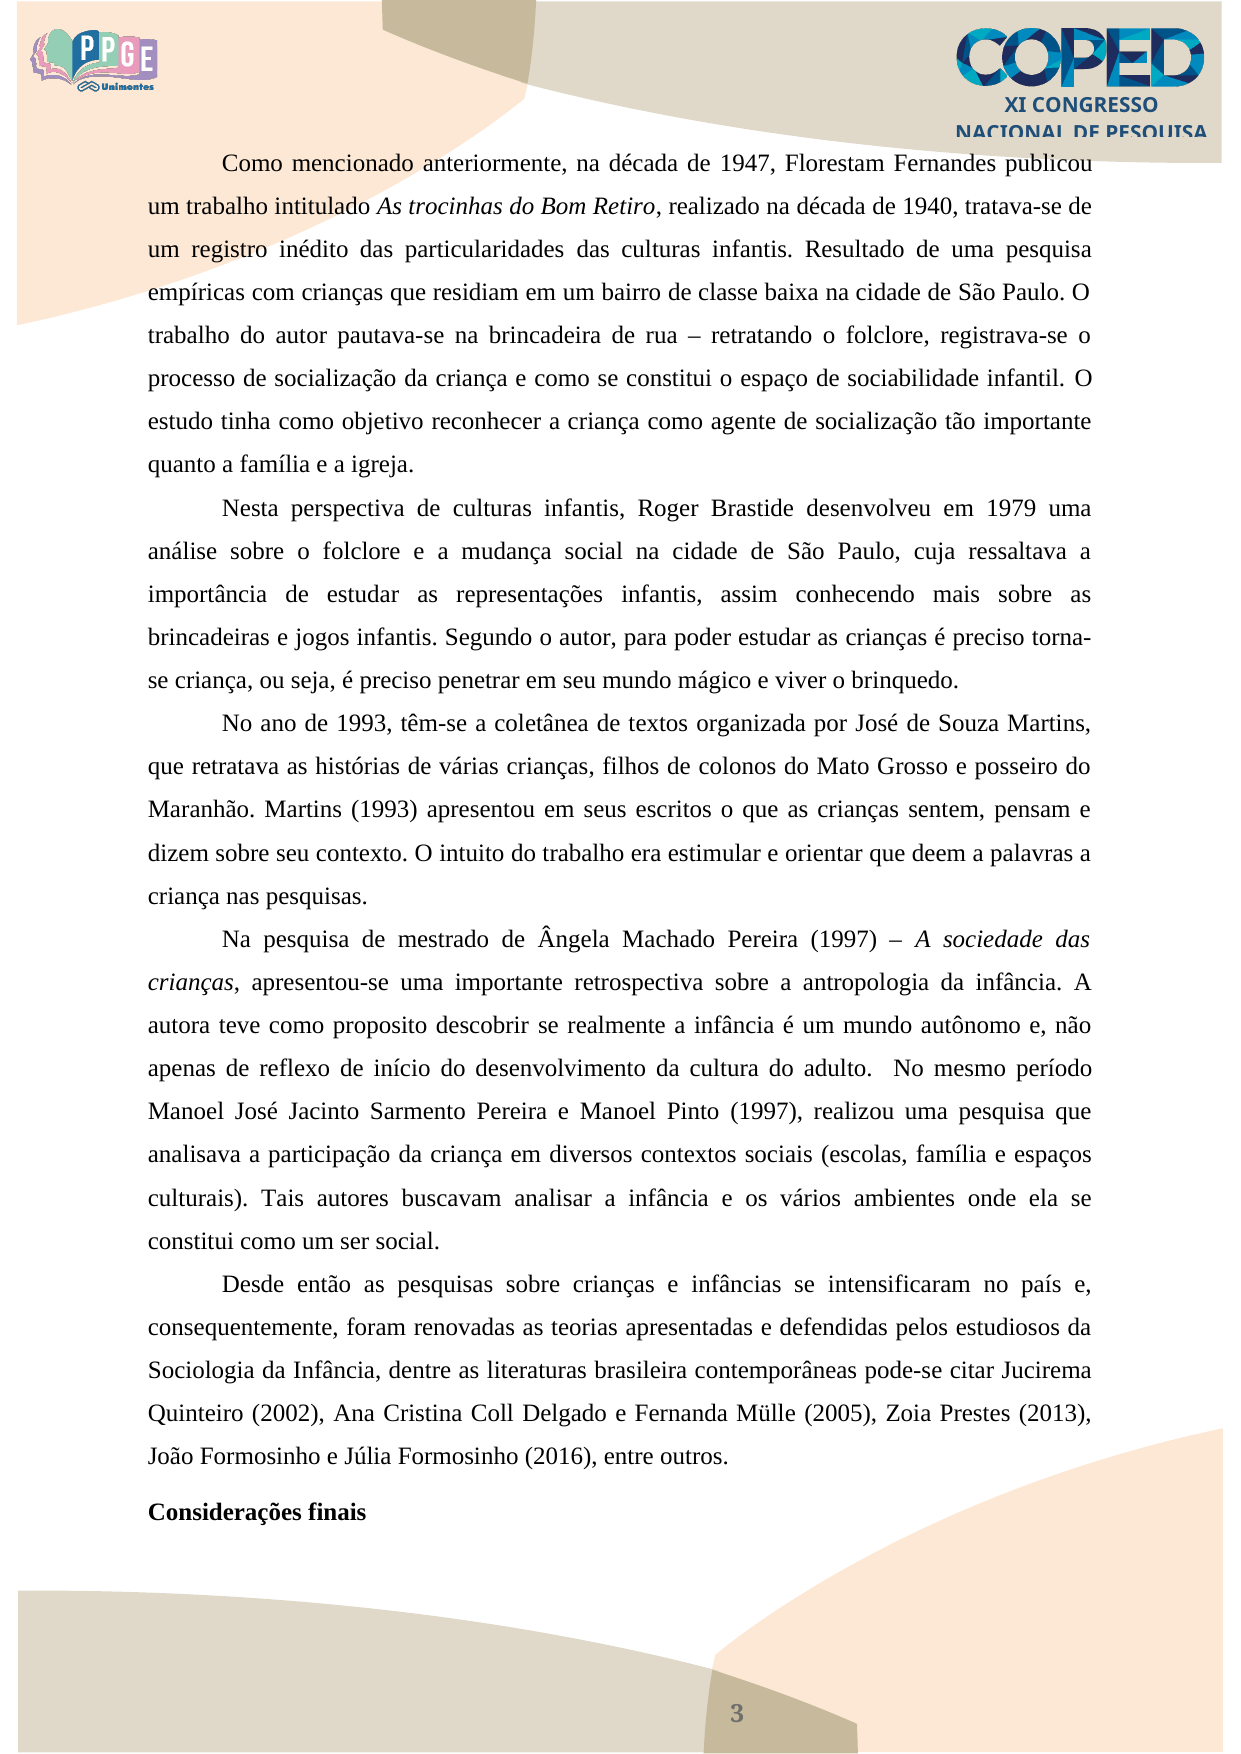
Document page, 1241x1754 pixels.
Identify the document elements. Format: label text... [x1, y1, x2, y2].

picture [956, 27, 1150, 87]
text Considerações finais [148, 1497, 1092, 1526]
text Nesta perspectiva de culturas infantis, Roger Brastide desenvolveu em 1979 uma análise sobre o folclore e a mudança social na cidade de São Paulo, cuja ressaltava a importância de estudar as representações infantis, assim conhecendo mais sobre as brincadeiras e jogos infantis. Segundo o autor, para poder estudar as crianças é preciso torna-se criança, ou seja, é preciso penetrar em seu mundo mágico e viver o brinquedo. [148, 493, 1092, 694]
text No ano de 1993, têm-se a coletânea de textos organizada por José de Souza Martins, que retratava as histórias de várias crianças, filhos de colonos do Mato Grosso e posseiro do Maranhão. Martins (1993) apresentou em seus escritos o que as crianças sentem, pensam e dizem sobre seu contexto. O intuito do trabalho era estimular e orientar que deem a palavras a criança nas pesquisas. [148, 708, 1092, 909]
picture [1151, 66, 1161, 84]
text Como mencionado anteriormente, na década de 1947, Florestam Fernandes publicou um trabalho intitulado As trocinhas do Bom Retiro, realizado na década de 1940, tratava-se de um registro inédito das particularidades das culturas infantis. Resultado de uma pesquisa empíricas com crianças que residiam em um bairro de classe baixa na cidade de São Paulo. O trabalho do autor pautava-se na brincadeira de rua – retratando o folclore, registrava-se o processo de socialização da criança e como se constitui o espaço de sociabilidade infantil. O estudo tinha como objetivo reconhecer a criança como agente de socialização tão importante quanto a família e a igreja. [148, 148, 1092, 478]
picture [1151, 27, 1205, 87]
picture [30, 28, 158, 93]
text Na pesquisa de mestrado de Ângela Machado Pereira (1997) – A sociedade das crianças, apresentou-se uma importante retrospectiva sobre a antropologia da infância. A autora teve como proposito descobrir se realmente a infância é um mundo autônomo e, não apenas de reflexo de início do desenvolvimento da cultura do adulto. No mesmo período Manoel José Jacinto Sarmento Pereira e Manoel Pinto (1997), realizou uma pesquisa que analisava a participação da criança em diversos contextos sociais (escolas, família e espaços culturais). Tais autores buscavam analisar a infância e os vários ambientes onde ela se constitui como um ser social. [148, 924, 1092, 1254]
text Desde então as pesquisas sobre crianças e infâncias se intensificaram no país e, consequentemente, foram renovadas as teorias apresentadas e defendidas pelos estudiosos da Sociologia da Infância, dentre as literaturas brasileira contemporâneas pode-se citar Jucirema Quinteiro (2002), Ana Cristina Coll Delgado e Fernanda Mülle (2005), Zoia Prestes (2013), João Formosinho e Júlia Formosinho (2016), entre outros. [148, 1269, 1092, 1470]
